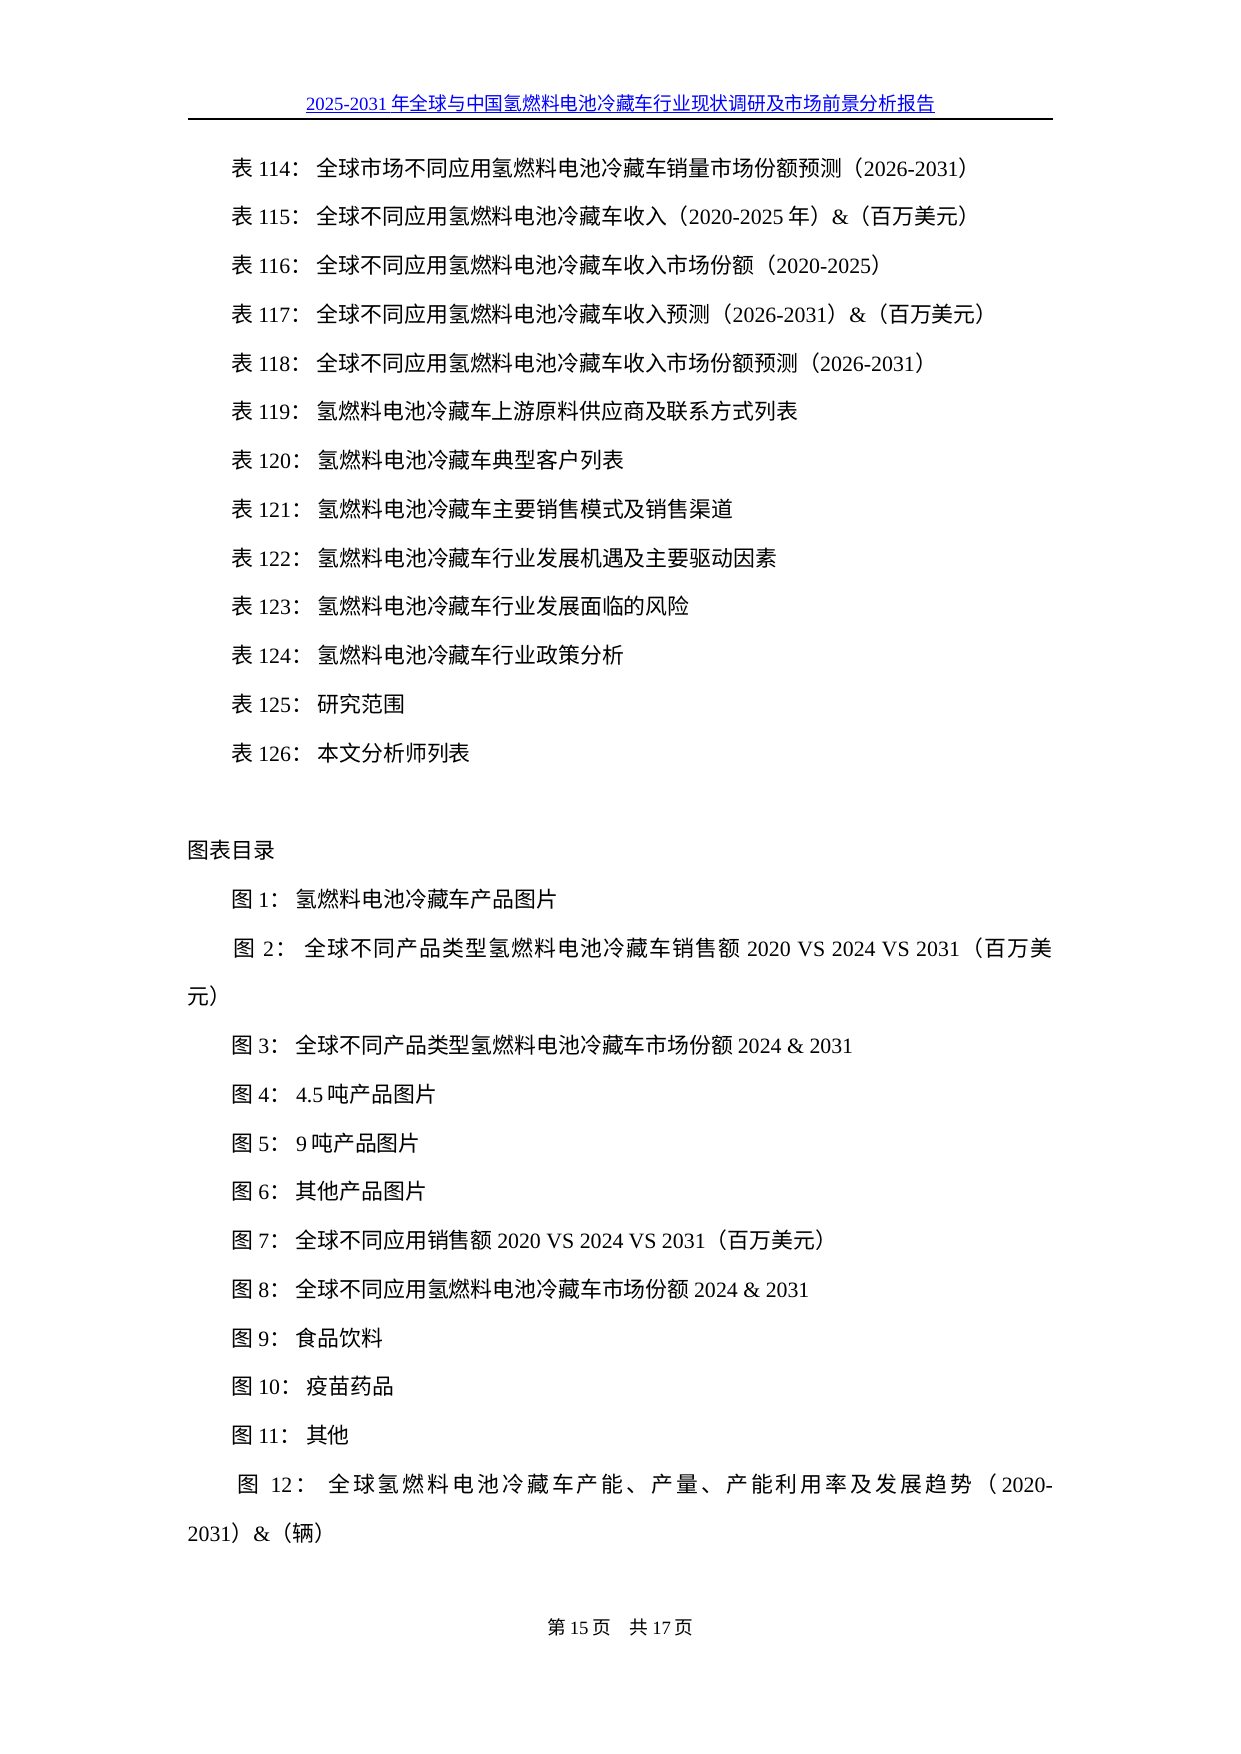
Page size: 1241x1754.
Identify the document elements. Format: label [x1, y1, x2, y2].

text [187, 150, 1053, 1548]
